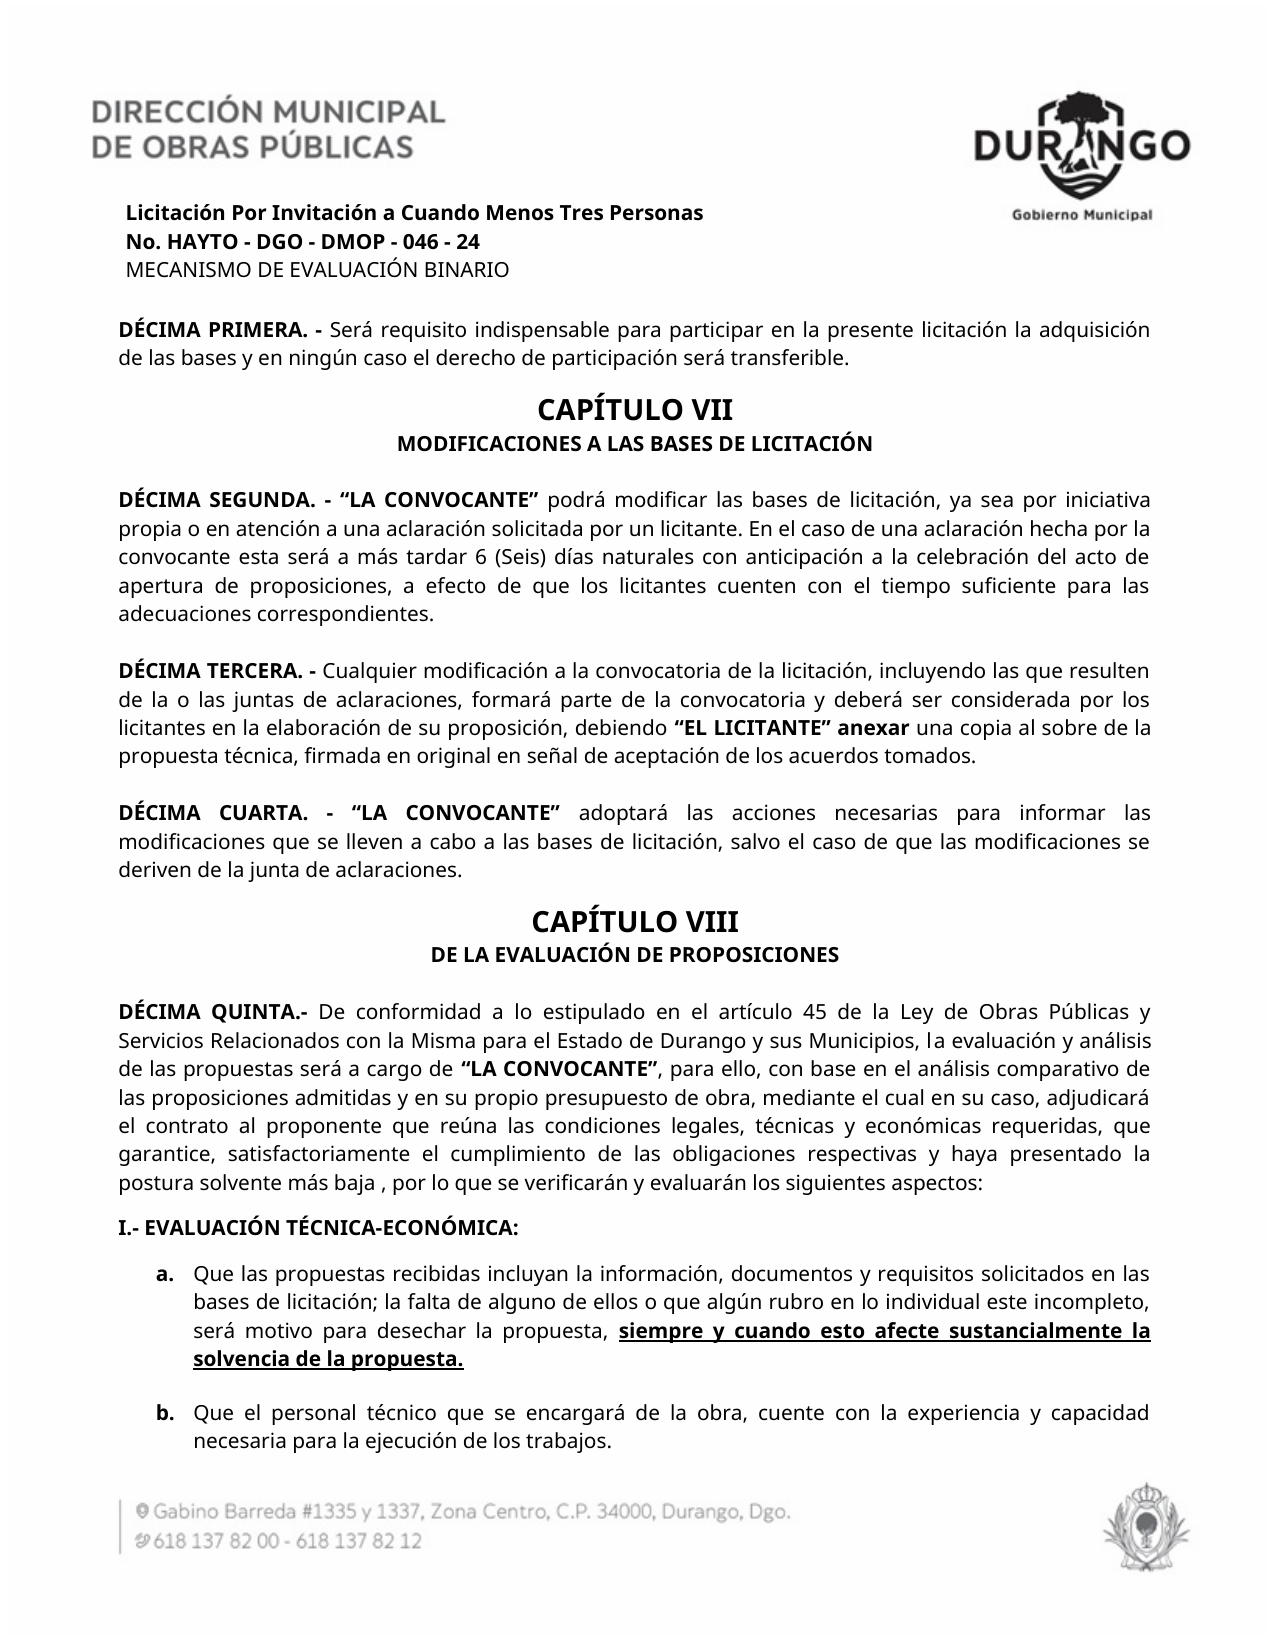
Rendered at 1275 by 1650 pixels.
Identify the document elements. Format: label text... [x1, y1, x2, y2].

list Que las propuestas recibidas incluyan la información, documentos y requisitos solicitados en las bases de licitación; la falta de alguno de ellos o que algún rubro en lo individual este incompleto, será motivo para desechar la propuesta, siempre y cuando esto afecte sustancialmente la solvencia de la propuesta. [156, 1259, 1152, 1373]
text DE LA EVALUACIÓN DE PROPOSICIONES [118, 941, 1152, 969]
subtitle CAPÍTULO VIII [118, 901, 1152, 941]
text CAPÍTULO VII [118, 389, 1152, 429]
text DÉCIMA TERCERA. - Cualquier modificación a la convocatoria de la licitación, incluyendo las que resulten de la o las juntas de aclaraciones, formará parte de la convocatoria y deberá ser considerada por los licitantes en la elaboración de su proposición, debiendo “EL LICITANTE” anexar una copia al sobre de la propuesta técnica, firmada en original en señal de aceptación de los acuerdos tomados. [118, 656, 1152, 770]
picture [7, 5, 1269, 1635]
text MODIFICACIONES A LAS BASES DE LICITACIÓN [118, 429, 1152, 457]
text DÉCIMA CUARTA. - “LA CONVOCANTE” adoptará las acciones necesarias para informar las modificaciones que se lleven a cabo a las bases de licitación, salvo el caso de que las modificaciones se deriven de la junta de aclaraciones. [118, 798, 1152, 884]
subtitle DÉCIMA PRIMERA. - Será requisito indispensable para participar en la presente licitación la adquisición de las bases y en ningún caso el derecho de participación será transferible. [118, 315, 1152, 372]
text DÉCIMA SEGUNDA. - “LA CONVOCANTE” podrá modificar las bases de licitación, ya sea por iniciativa propia o en atención a una aclaración solicitada por un licitante. En el caso de una aclaración hecha por la convocante esta será a más tardar 6 (Seis) días naturales con anticipación a la celebración del acto de apertura de proposiciones, a efecto de que los licitantes cuenten con el tiempo suficiente para las adecuaciones correspondientes. [118, 486, 1152, 628]
subtitle I.- EVALUACIÓN TÉCNICA-ECONÓMICA: [118, 1213, 1152, 1242]
text DÉCIMA QUINTA.- De conformidad a lo estipulado en el artículo 45 de la Ley de Obras Públicas y Servicios Relacionados con la Misma para el Estado de Durango y sus Municipios, la evaluación y análisis de las propuestas será a cargo de “LA CONVOCANTE”, para ello, con base en el análisis comparativo de las proposiciones admitidas y en su propio presupuesto de obra, mediante el cual en su caso, adjudicará el contrato al proponente que reúna las condiciones legales, técnicas y económicas requeridas, que garantice, satisfactoriamente el cumplimiento de las obligaciones respectivas y haya presentado la postura solvente más baja , por lo que se verificarán y evaluarán los siguientes aspectos: [118, 997, 1152, 1196]
list Que el personal técnico que se encargará de la obra, cuente con la experiencia y capacidad necesaria para la ejecución de los trabajos. [156, 1398, 1152, 1455]
